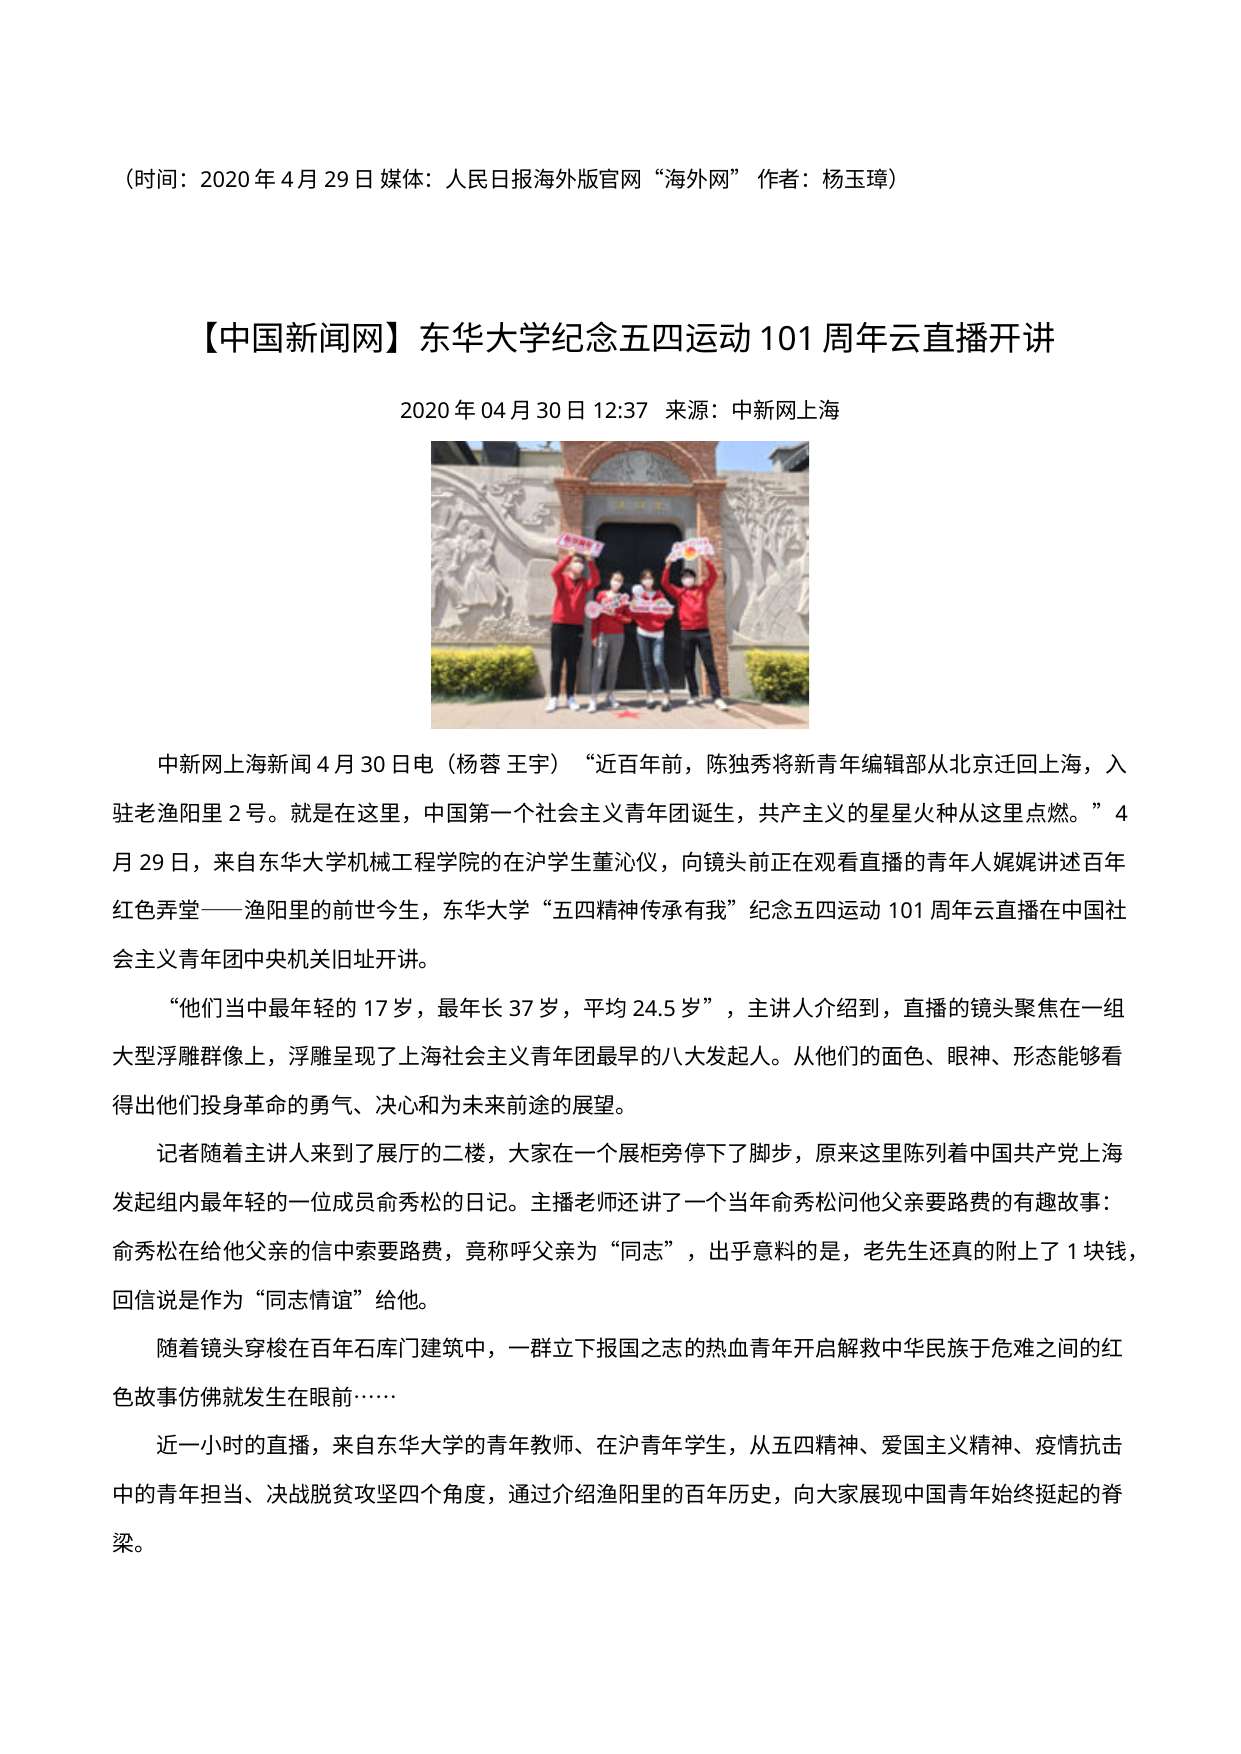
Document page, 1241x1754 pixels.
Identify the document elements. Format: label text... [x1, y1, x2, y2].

text 近一小时的直播，来自东华大学的青年教师、在沪青年学生，从五四精神、爱国主义精神、疫情抗击中的青年担当、决战脱贫攻坚四个角度，通过介绍渔阳里的百年历史，向大家展现中国青年始终挺起的脊梁。 [112, 1428, 1128, 1558]
picture [431, 441, 810, 729]
text 随着镜头穿梭在百年石库门建筑中，一群立下报国之志的热血青年开启解救中华民族于危难之间的红色故事仿佛就发生在眼前…… [112, 1331, 1128, 1412]
text 记者随着主讲人来到了展厅的二楼，大家在一个展柜旁停下了脚步，原来这里陈列着中国共产党上海发起组内最年轻的一位成员俞秀松的日记。主播老师还讲了一个当年俞秀松问他父亲要路费的有趣故事：俞秀松在给他父亲的信中索要路费，竟称呼父亲为“同志”，出乎意料的是，老先生还真的附上了1块钱，回信说是作为“同志情谊”给他。 [112, 1136, 1128, 1315]
text 2020年04月30日 12:37 来源：中新网上海 [112, 393, 1128, 425]
text “他们当中最年轻的17岁，最年长37岁，平均24.5岁”，主讲人介绍到，直播的镜头聚焦在一组大型浮雕群像上，浮雕呈现了上海社会主义青年团最早的八大发起人。从他们的面色、眼神、形态能够看得出他们投身革命的勇气、决心和为未来前途的展望。 [112, 990, 1128, 1120]
text 中新网上海新闻4月30日电（杨蓉 王宇）“近百年前，陈独秀将新青年编辑部从北京迁回上海，入驻老渔阳里2号。就是在这里，中国第一个社会主义青年团诞生，共产主义的星星火种从这里点燃。”4月29日，来自东华大学机械工程学院的在沪学生董沁仪，向镜头前正在观看直播的青年人娓娓讲述百年红色弄堂——渔阳里的前世今生，东华大学“五四精神传承有我”纪念五四运动101周年云直播在中国社会主义青年团中央机关旧址开讲。 [112, 747, 1128, 974]
text 【中国新闻网】东华大学纪念五四运动101周年云直播开讲 [112, 303, 1128, 368]
text （时间：2020年4月29日 媒体：人民日报海外版官网“海外网” 作者：杨玉璋） [112, 162, 1128, 194]
